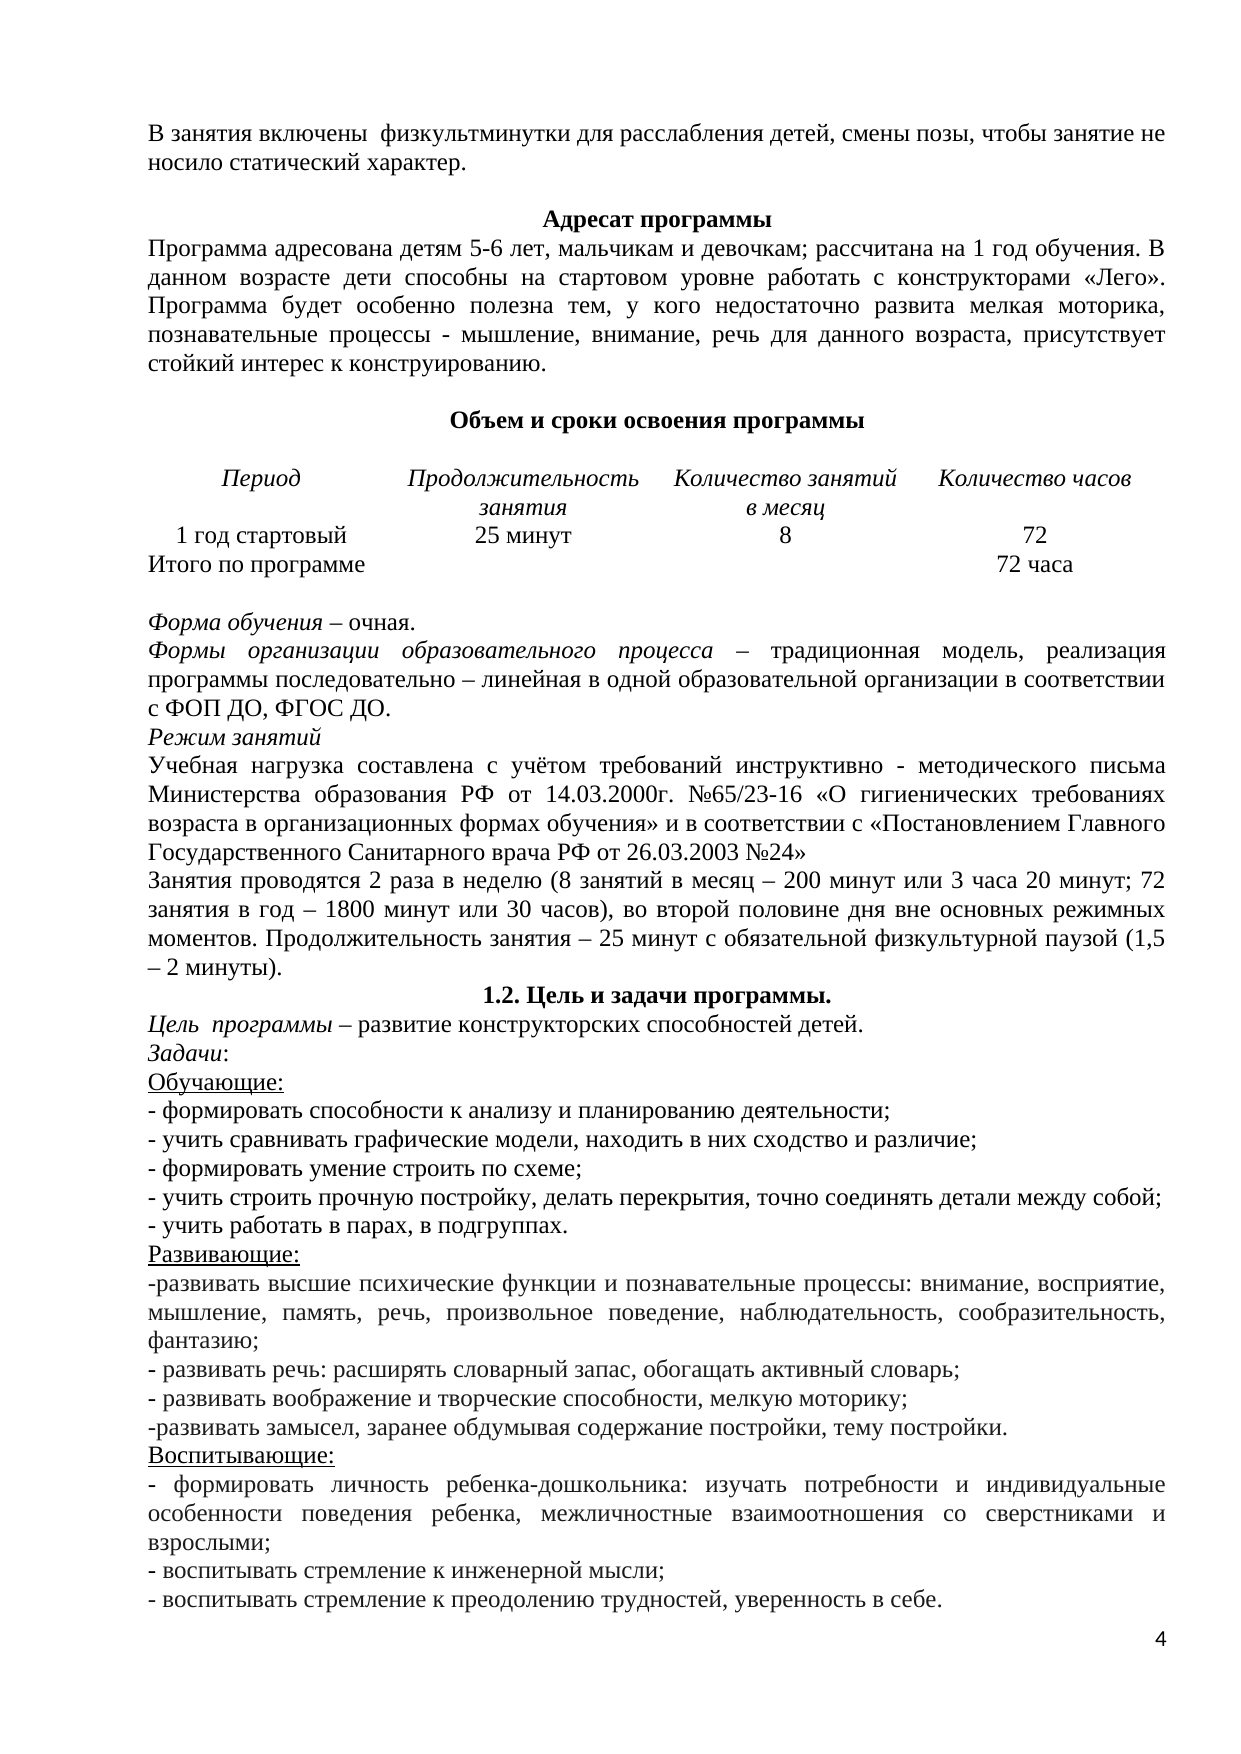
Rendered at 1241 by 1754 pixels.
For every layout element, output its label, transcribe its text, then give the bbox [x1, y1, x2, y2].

text 1.2. Цель и задачи программы. [148, 981, 1167, 1009]
text - развивать воображение и творческие способности, мелкую моторику; [148, 1383, 1167, 1412]
text В занятия включены физкультминутки для расслабления детей, смены позы, чтобы занятие не носило статический характер. [148, 118, 1167, 176]
text Программа адресована детям 5-6 лет, мальчикам и девочкам; рассчитана на 1 год обучения. В данном возрасте дети способны на стартовом уровне работать с конструкторами «Лего». Программа будет особенно полезна тем, у кого недостаточно развита мелкая моторика, познавательные процессы - мышление, внимание, речь для данного возраста, присутствует стойкий интерес к конструированию. [148, 233, 1167, 377]
table_cell 8 [661, 521, 910, 549]
text Воспитывающие: [148, 1441, 1167, 1469]
table_header Период [136, 463, 386, 521]
text Занятия проводятся 2 раза в неделю (8 занятий в месяц – 200 минут или 3 часа 20 минут; 72 занятия в год – 1800 минут или 30 часов), во второй половине дня вне основных режимных моментов. Продолжительность занятия – 25 минут с обязательной физкультурной паузой (1,5 – 2 минуты). [148, 866, 1167, 981]
text - воспитывать стремление к преодолению трудностей, уверенность в себе. [148, 1584, 1167, 1613]
table_cell 72 часа [910, 549, 1159, 578]
text -развивать замысел, заранее обдумывая содержание постройки, тему постройки. [148, 1412, 1167, 1441]
table_cell 25 минут [386, 521, 661, 549]
table_cell Итого по программе [136, 549, 910, 578]
text - формировать способности к анализу и планированию деятельности; [148, 1096, 1167, 1124]
text - формировать умение строить по схеме; [148, 1153, 1167, 1182]
text - развивать речь: расширять словарный запас, обогащать активный словарь; [148, 1354, 1167, 1383]
text Форма обучения – очная. [148, 607, 1167, 636]
text Адресат программы [148, 204, 1167, 233]
text Учебная нагрузка составлена с учётом требований инструктивно - методического письма Министерства образования РФ от 14.03.2000г. №65/23-16 «О гигиенических требованиях возраста в организационных формах обучения» и в соответствии с «Постановлением Главного Государственного Санитарного врача РФ от 26.03.2003 №24» [148, 751, 1167, 866]
table_cell 1 год стартовый [136, 521, 386, 549]
text - формировать личность ребенка-дошкольника: изучать потребности и индивидуальные особенности поведения ребенка, межличностные взаимоотношения со сверстниками и взрослыми; [148, 1469, 1167, 1556]
text Режим занятий [148, 722, 1167, 751]
text Развивающие: [148, 1239, 1167, 1268]
text Объем и сроки освоения программы [148, 406, 1167, 434]
table_header Продолжительность занятия [386, 463, 661, 521]
text - учить строить прочную постройку, делать перекрытия, точно соединять детали между собой; [148, 1182, 1167, 1211]
text -развивать высшие психические функции и познавательные процессы: внимание, восприятие, мышление, память, речь, произвольное поведение, наблюдательность, сообразительность, фантазию; [148, 1268, 1167, 1354]
text Обучающие: [148, 1067, 1167, 1096]
table_cell 72 [910, 521, 1159, 549]
text - учить работать в парах, в подгруппах. [148, 1211, 1167, 1239]
table_header Количество часов [910, 463, 1159, 521]
text - учить сравнивать графические модели, находить в них сходство и различие; [148, 1124, 1167, 1153]
text Формы организации образовательного процесса – традиционная модель, реализация программы последовательно – линейная в одной образовательной организации в соответствии с ФОП ДО, ФГОС ДО. [148, 636, 1167, 722]
text Задачи: [148, 1038, 1167, 1067]
table_header Количество занятий в месяц [661, 463, 910, 521]
text - воспитывать стремление к инженерной мысли; [148, 1556, 1167, 1584]
text Цель программы – развитие конструкторских способностей детей. [148, 1009, 1167, 1038]
